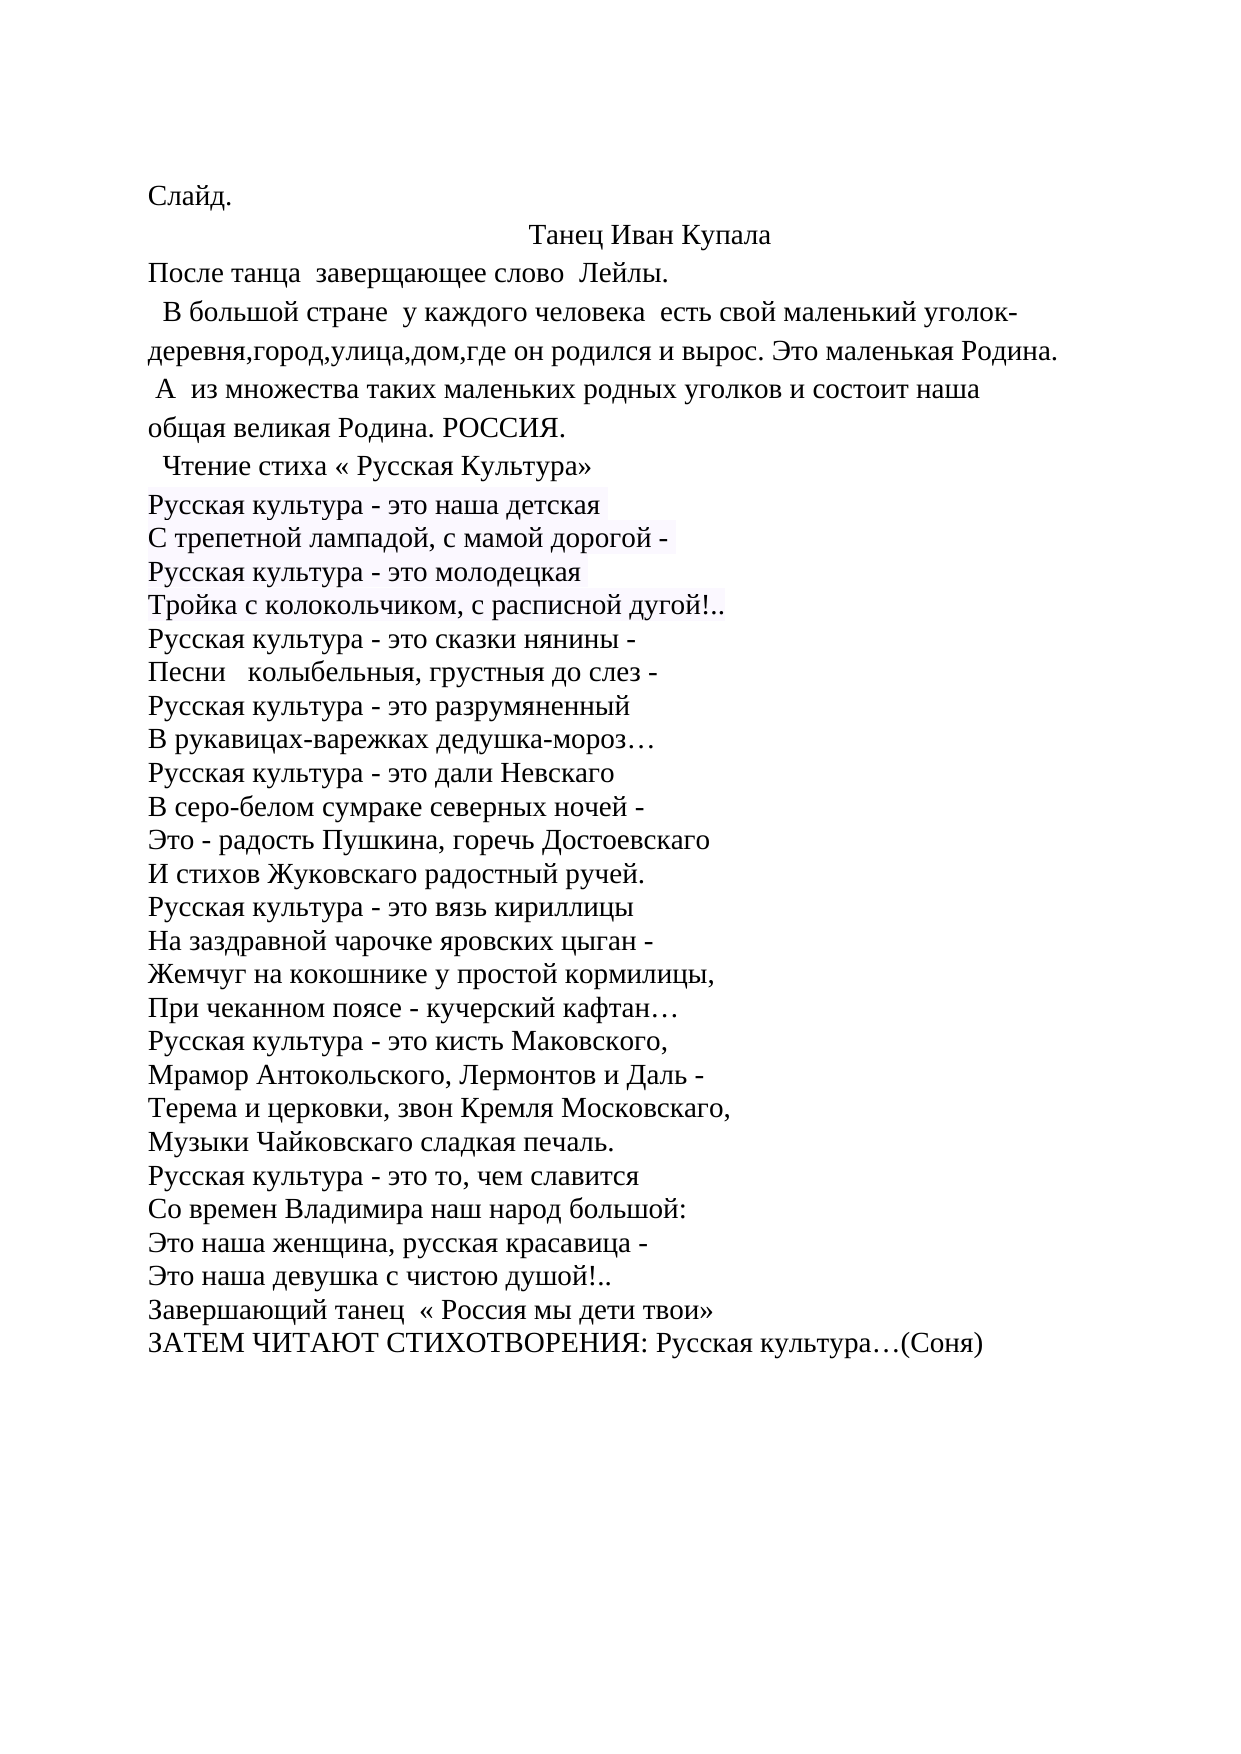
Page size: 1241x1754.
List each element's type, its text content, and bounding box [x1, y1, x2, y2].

text Русская культура - это сказки нянины - Песни колыбельныя, грустныя до слез - Русская культура - это разрумяненный В рукавицах-варежках дедушка-мороз… [148, 621, 1152, 755]
text ЗАТЕМ ЧИТАЮТ СТИХОТВОРЕНИЯ: Русская культура…(Соня) [148, 1325, 1152, 1359]
text Русская культура - это то, чем славится Со времен Владимира наш народ большой: Это наша женщина, русская красавица - Это наша девушка с чистою душой!.. [148, 1158, 1152, 1292]
text А из множества таких маленьких родных уголков и состоит наша [148, 371, 1152, 405]
text общая великая Родина. РОССИЯ. [148, 410, 1152, 443]
text Завершающий танец « Россия мы дети твои» [148, 1292, 1152, 1325]
text Русская культура - это дали Невскаго В серо-белом сумраке северных ночей - Это - радость Пушкина, горечь Достоевскаго И стихов Жуковскаго радостный ручей. [148, 755, 1152, 889]
text Танец Иван Купала [148, 217, 1152, 251]
text Русская культура - это наша детская С трепетной лампадой, с мамой дорогой - Русская культура - это молодецкая Тройка с колокольчиком, с расписной дугой!.. [148, 487, 1152, 621]
text Русская культура - это вязь кириллицы На заздравной чарочке яровских цыган - Жемчуг на кокошнике у простой кормилицы, При чеканном поясе - кучерский кафтан… [148, 889, 1152, 1023]
text Русская культура - это кисть Маковского, Мрамор Антокольского, Лермонтов и Даль - Терема и церковки, звон Кремля Московскаго, Музыки Чайковскаго сладкая печаль. [148, 1023, 1152, 1158]
text В большой стране у каждого человека есть свой маленький уголок- [148, 294, 1152, 328]
text После танца заверщающее слово Лейлы. [148, 256, 1152, 289]
text Чтение стиха « Русская Культура» [148, 448, 1152, 482]
text деревня,город,улица,дом,где он родился и вырос. Это маленькая Родина. [148, 333, 1152, 366]
text Слайд. [148, 178, 1152, 212]
